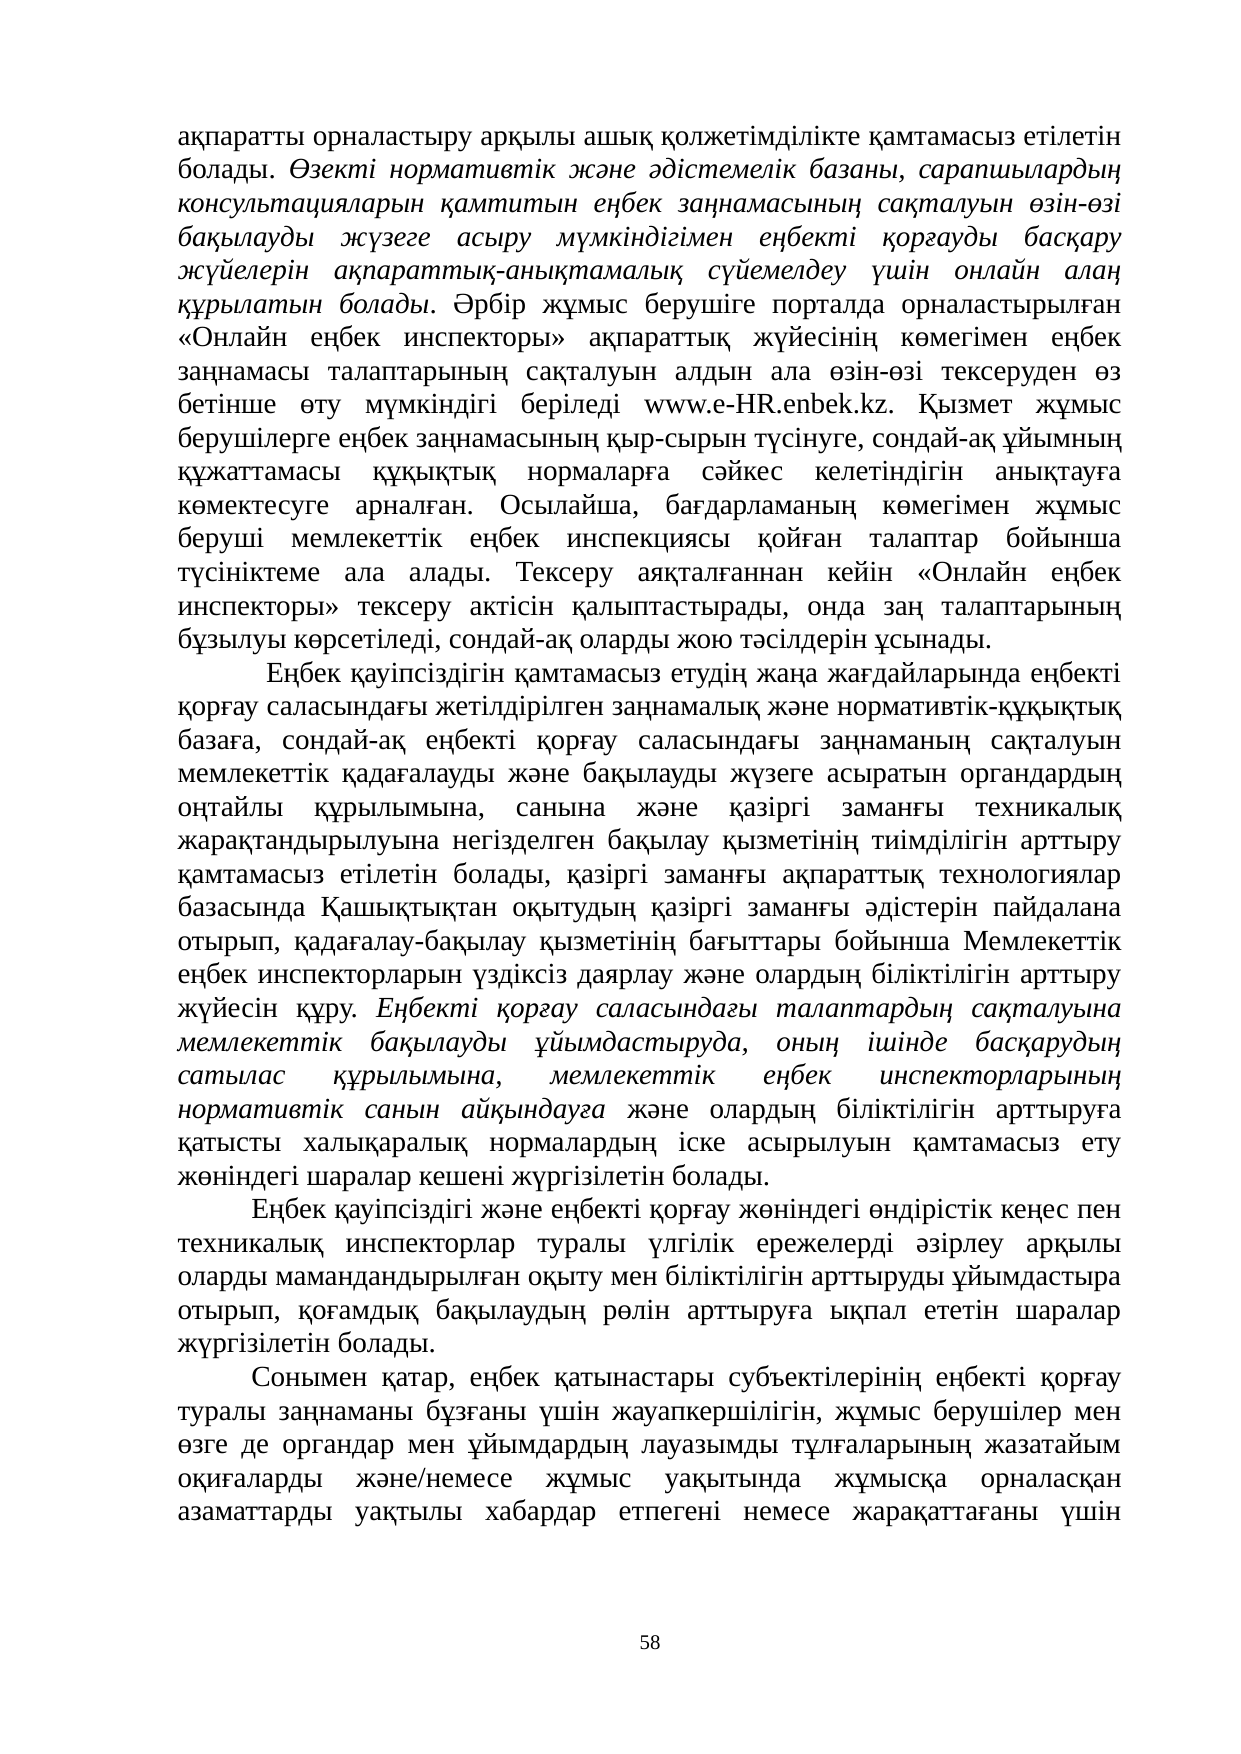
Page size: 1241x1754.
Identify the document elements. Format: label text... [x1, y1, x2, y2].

text Еңбек қауіпсіздігі және еңбекті қорғау жөніндегі өндірістік кеңес пен техникалық инспекторлар туралы үлгілік ережелерді әзірлеу арқылы оларды мамандандырылған оқыту мен біліктілігін арттыруды ұйымдастыра отырып, қоғамдық бақылаудың рөлін арттыруға ықпал ететін шаралар жүргізілетін болады. [177, 1191, 1122, 1359]
text Еңбек қауіпсіздігін қамтамасыз етудің жаңа жағдайларында еңбекті қорғау саласындағы жетілдірілген заңнамалық және нормативтік-құқықтық базаға, сондай-ақ еңбекті қорғау саласындағы заңнаманың сақталуын мемлекеттік қадағалауды және бақылауды жүзеге асыратын органдардың оңтайлы құрылымына, санына және қазіргі заманғы техникалық жарақтандырылуына негізделген бақылау қызметінің тиімділігін арттыру қамтамасыз етілетін болады, қазіргі заманғы ақпараттық технологиялар базасында Қашықтықтан оқытудың қазіргі заманғы әдістерін пайдалана отырып, қадағалау-бақылау қызметінің бағыттары бойынша Мемлекеттік еңбек инспекторларын үздіксіз даярлау және олардың біліктілігін арттыру жүйесін құру. Еңбекті қорғау саласындағы талаптардың сақталуына мемлекеттік бақылауды ұйымдастыруда, оның ішінде басқарудың сатылас құрылымына, мемлекеттік еңбек инспекторларының нормативтік санын айқындауға және олардың біліктілігін арттыруға қатысты халықаралық нормалардың іске асырылуын қамтамасыз ету жөніндегі шаралар кешені жүргізілетін болады. [177, 655, 1122, 1191]
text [177, 1359, 1122, 1591]
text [177, 118, 1122, 655]
